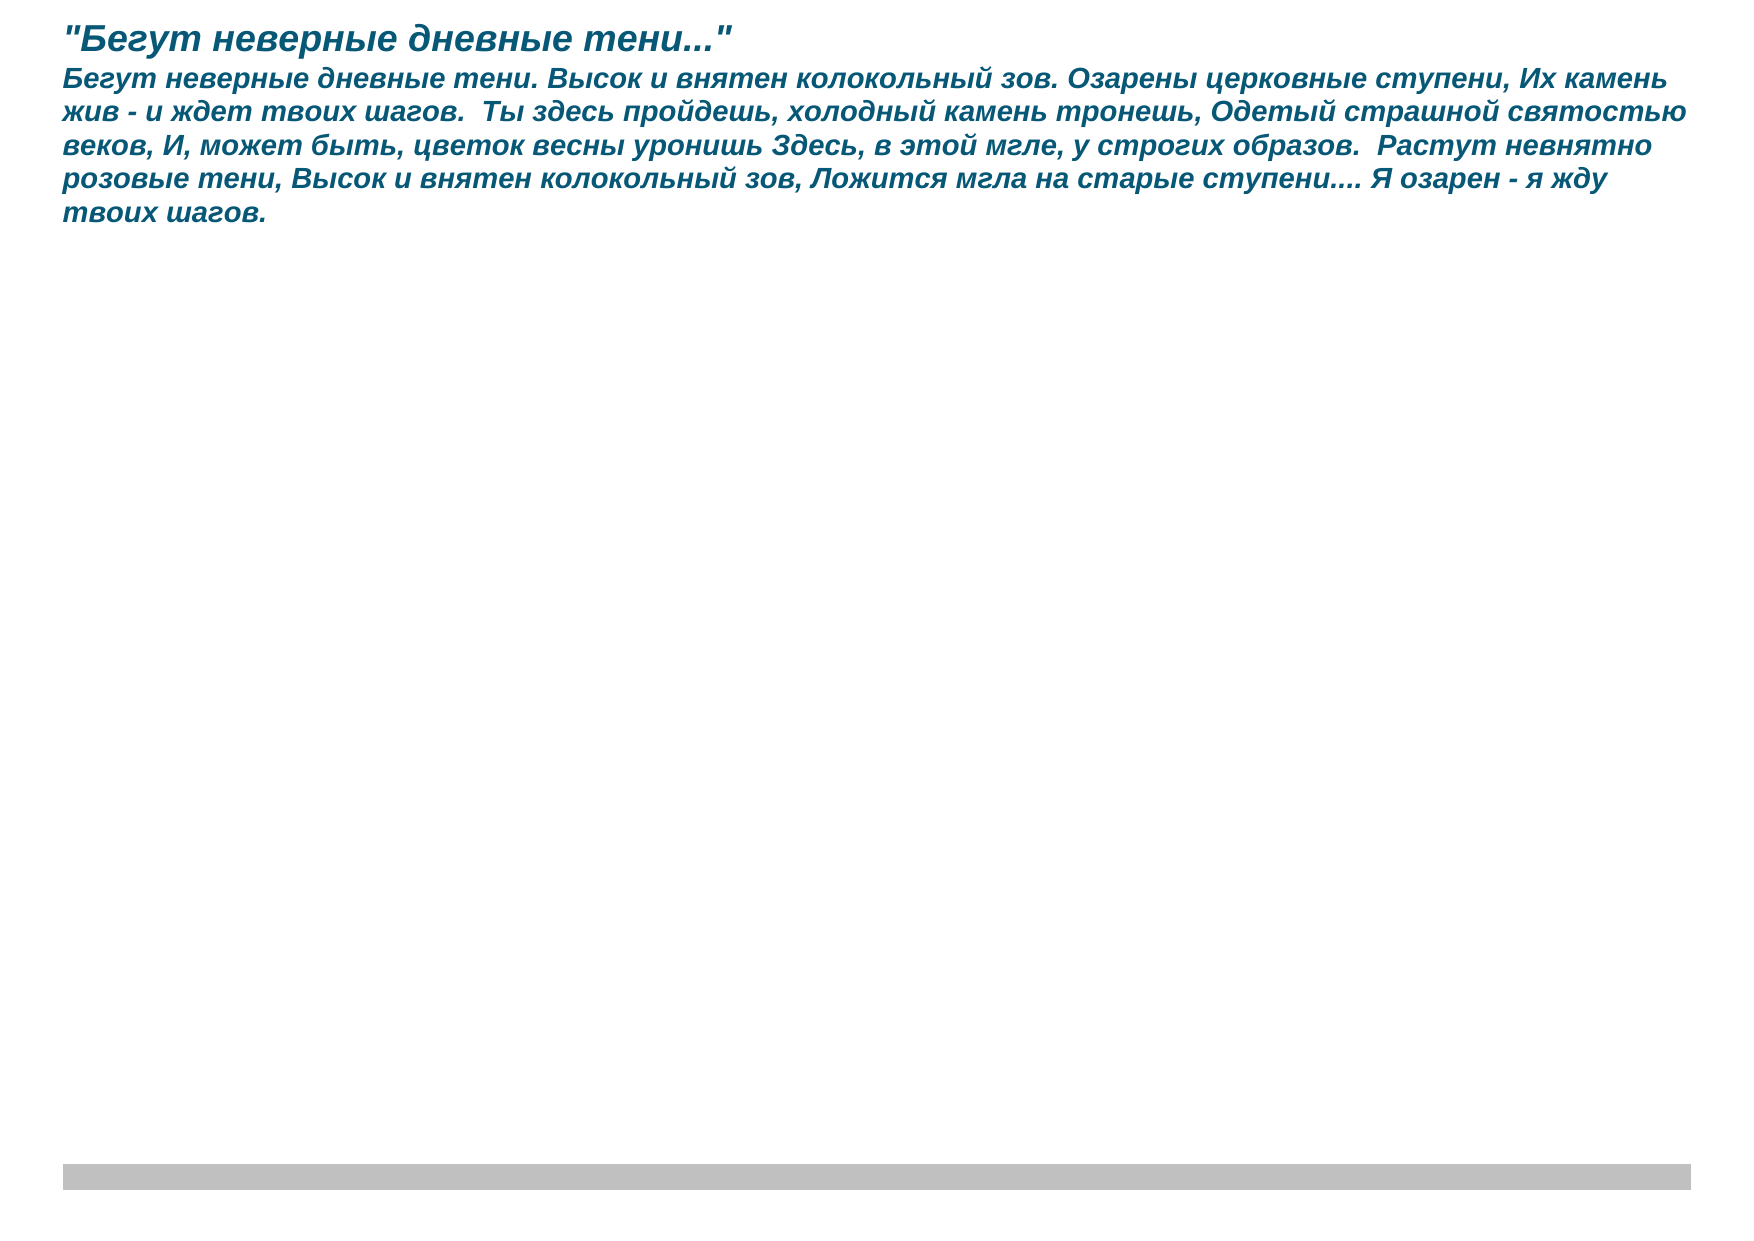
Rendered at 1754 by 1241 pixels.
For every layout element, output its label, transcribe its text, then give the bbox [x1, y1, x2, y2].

text Бегут неверные дневные тени. [62, 61, 1691, 228]
subtitle "Бегут неверные дневные тени..." [62, 17, 1691, 60]
